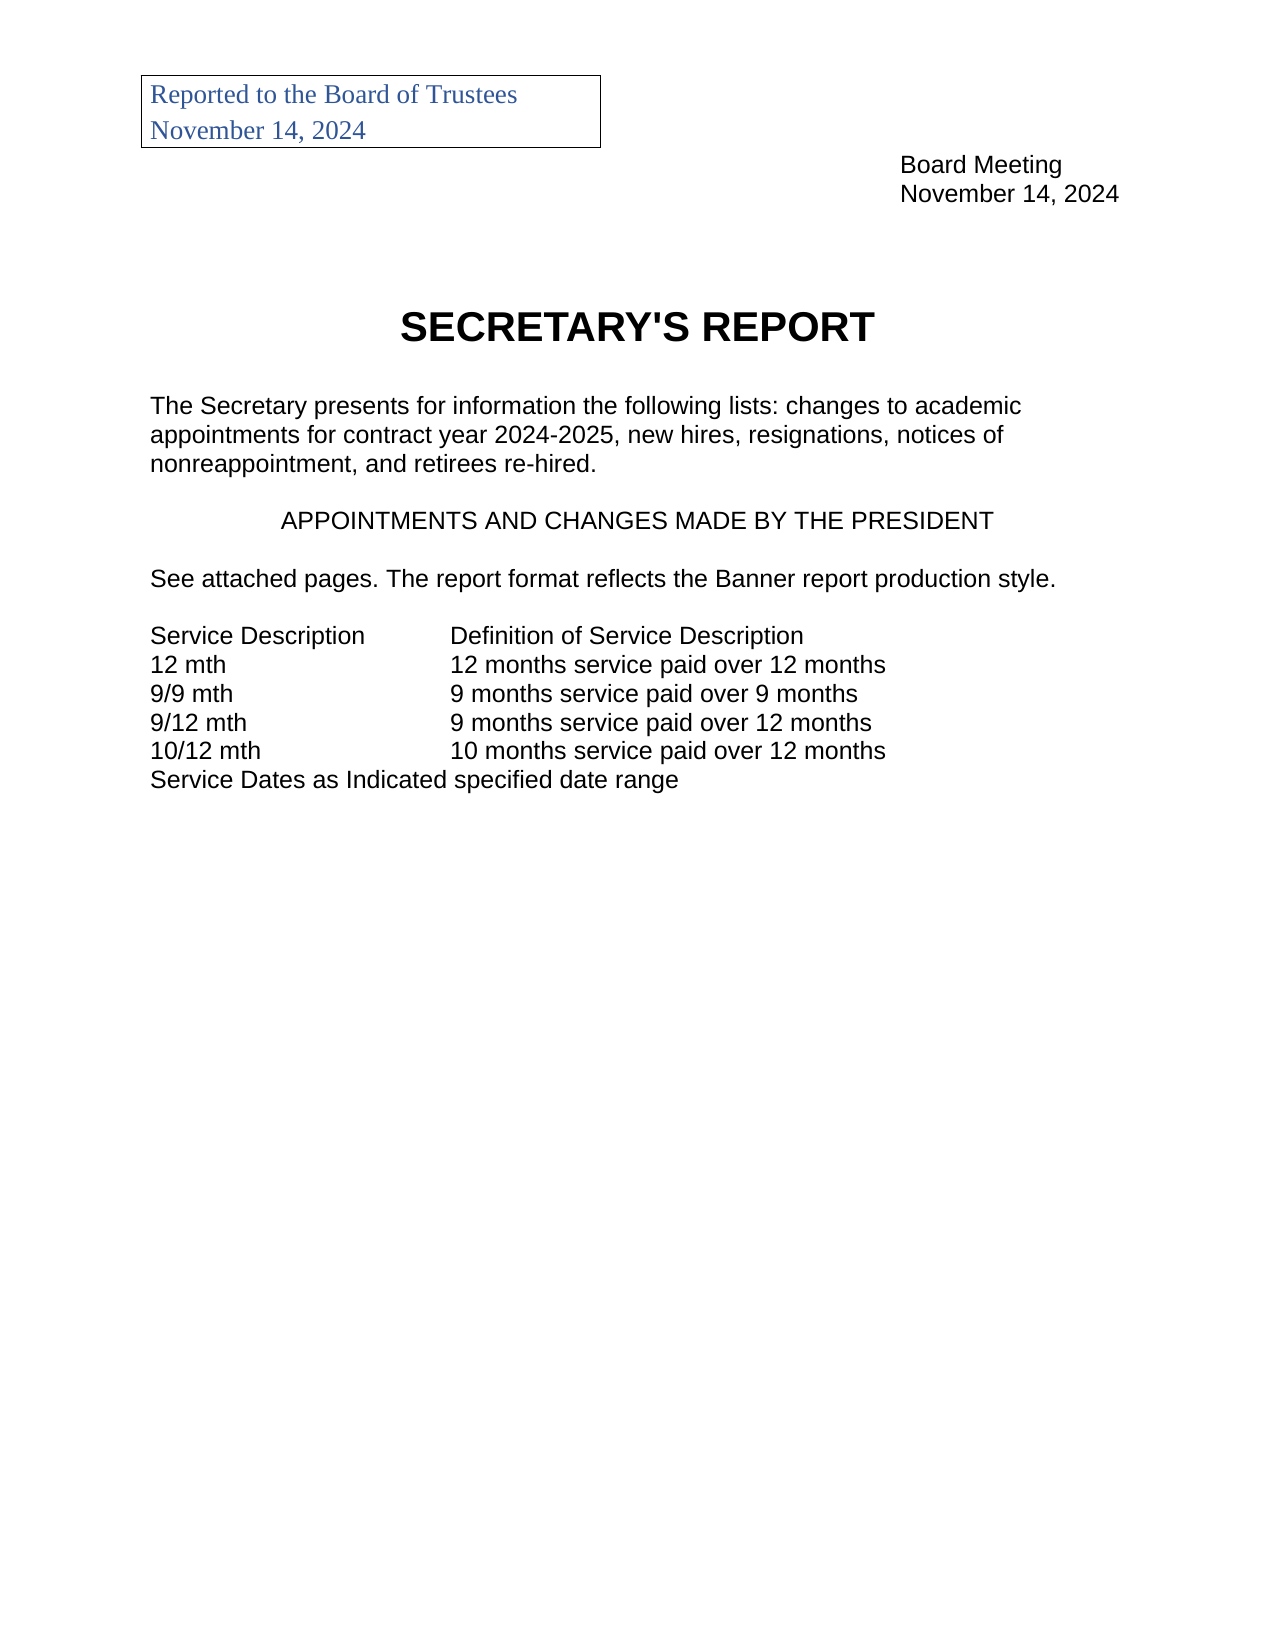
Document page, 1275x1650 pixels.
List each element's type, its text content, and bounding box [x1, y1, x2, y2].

text 9/9 mth 9 months service paid over 9 months [150, 679, 1125, 707]
text See attached pages. The report format reflects the Banner report production style. [150, 564, 1125, 592]
text APPOINTMENTS AND CHANGES MADE BY THE PRESIDENT [150, 506, 1125, 535]
text November 14, 2024 [150, 179, 1134, 207]
text Service Description Definition of Service Description [150, 621, 1125, 650]
text 9/12 mth 9 months service paid over 12 months [150, 707, 1125, 736]
text Service Dates as Indicated specified date range [150, 765, 1125, 794]
text 10/12 mth 10 months service paid over 12 months [150, 736, 1125, 765]
subtitle SECRETARY'S REPORT [150, 302, 1125, 350]
text The Secretary presents for information the following lists: changes to academic appointments for contract year 2024-2025, new hires, resignations, notices of nonreappointment, and retirees re-hired. [150, 391, 1125, 477]
text 12 mth 12 months service paid over 12 months [150, 650, 1125, 679]
text Board Meeting [150, 150, 1125, 179]
